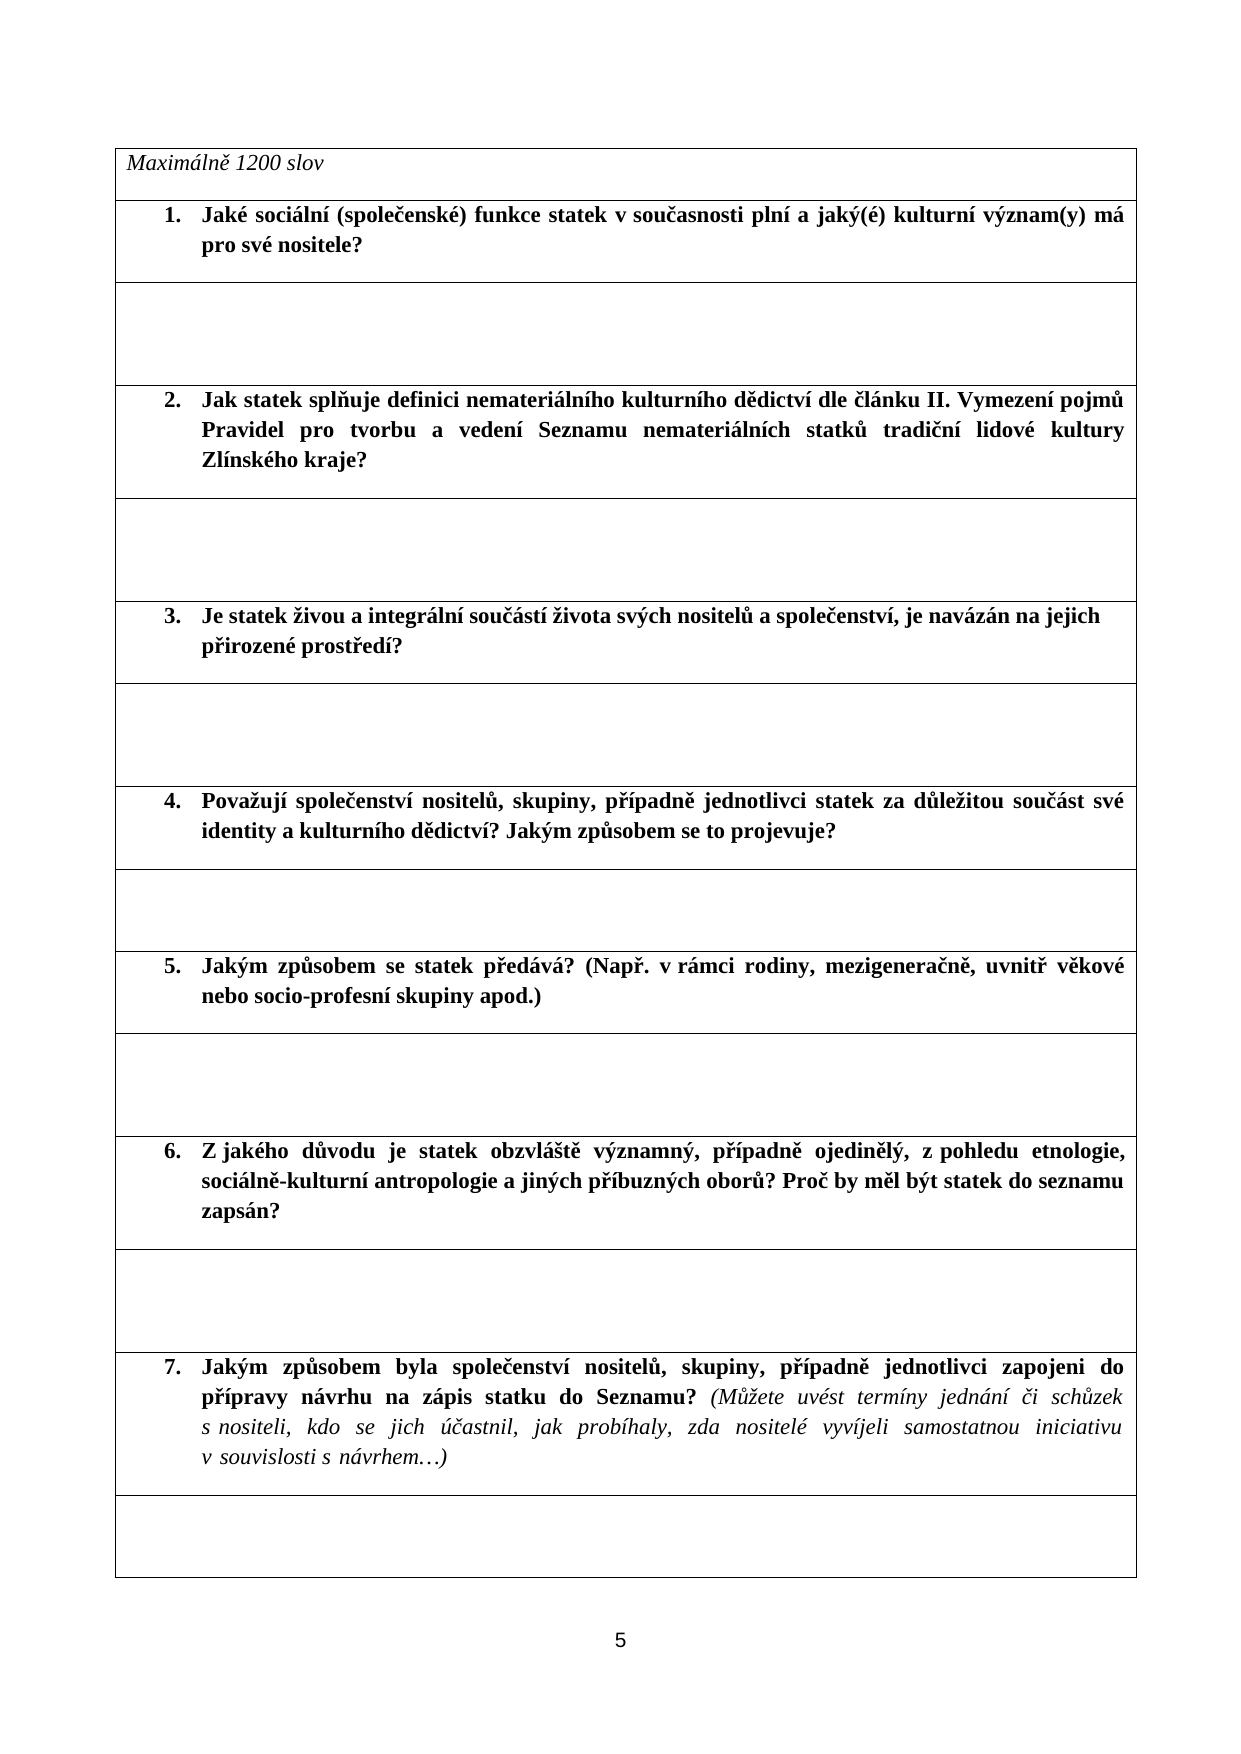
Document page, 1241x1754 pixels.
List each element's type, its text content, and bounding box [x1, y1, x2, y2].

table_cell Je statek živou a integrální součástí života svých nositelů a společenství, je navázán na jejich přirozené prostředí? [116, 602, 1136, 683]
table_cell [116, 1034, 1136, 1136]
table_cell [116, 1496, 1136, 1577]
table_cell [116, 1250, 1136, 1352]
table_cell Považují společenství nositelů, skupiny, případně jednotlivci statek za důležitou součást své identity a kulturního dědictví? Jakým způsobem se to projevuje? [116, 787, 1136, 868]
table_cell Maximálně 1200 slov [116, 149, 1136, 200]
table_cell Jaké sociální (společenské) funkce statek v současnosti plní a jaký(é) kulturní význam(y) má pro své nositele? [116, 201, 1136, 282]
table_cell [116, 684, 1136, 786]
table_cell [116, 870, 1136, 951]
table_cell Jakým způsobem byla společenství nositelů, skupiny, případně jednotlivci zapojeni do přípravy návrhu na zápis statku do Seznamu? (Můžete uvést termíny jednání či schůzek s nositeli, kdo se jich účastnil, jak probíhaly, zda nositelé vyvíjeli samostatnou iniciativu v souvislosti s návrhem…) [116, 1353, 1136, 1494]
table_cell [116, 499, 1136, 601]
table_cell Jakým způsobem se statek předává? (Např. v rámci rodiny, mezigeneračně, uvnitř věkové nebo socio-profesní skupiny apod.) [116, 952, 1136, 1033]
table_cell Jak statek splňuje definici nemateriálního kulturního dědictví dle článku II. Vymezení pojmů Pravidel pro tvorbu a vedení Seznamu nemateriálních statků tradiční lidové kultury Zlínského kraje? [116, 386, 1136, 498]
table_cell [116, 283, 1136, 385]
table_cell Z jakého důvodu je statek obzvláště významný, případně ojedinělý, z pohledu etnologie, sociálně-kulturní antropologie a jiných příbuzných oborů? Proč by měl být statek do seznamu zapsán? [116, 1137, 1136, 1249]
